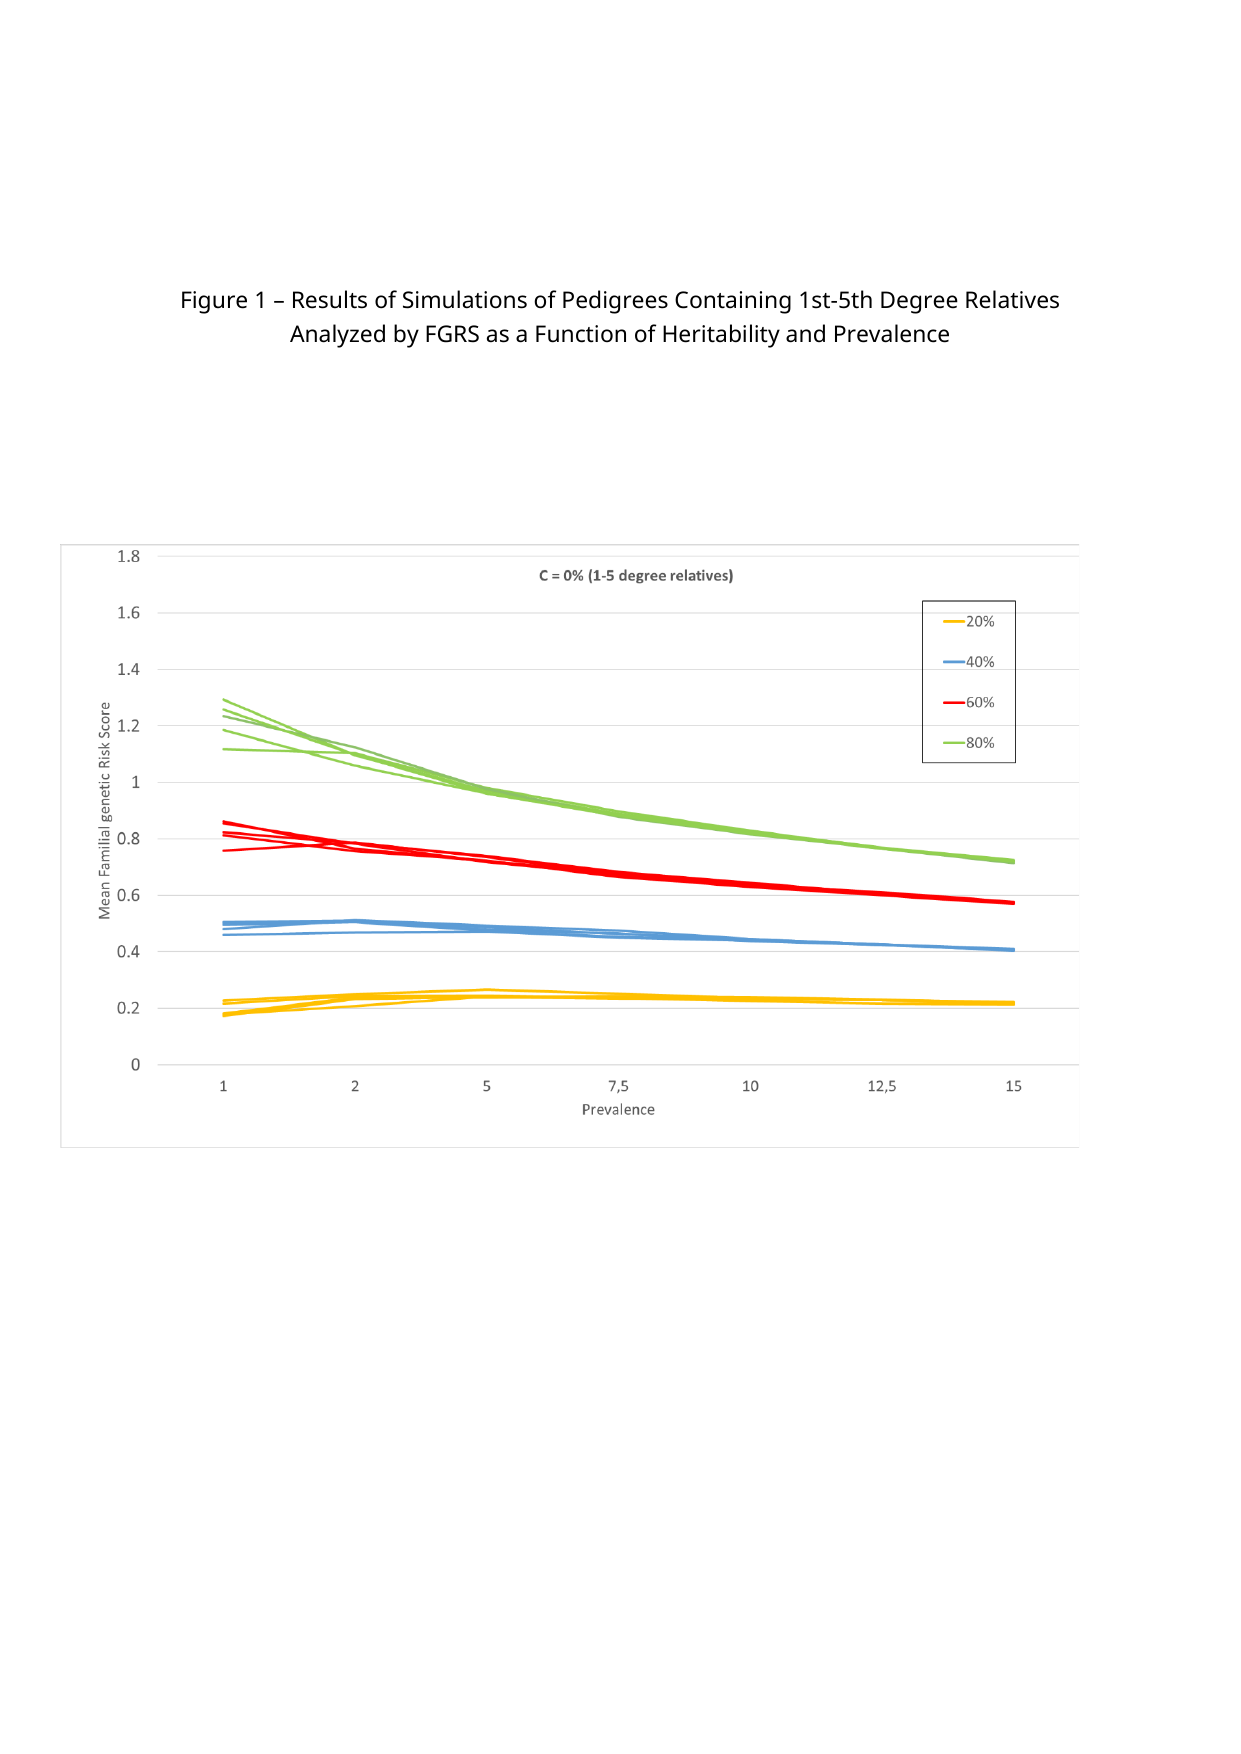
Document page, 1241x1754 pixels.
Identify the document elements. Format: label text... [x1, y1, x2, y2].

picture [60, 544, 1080, 1148]
text Figure 1 – Results of Simulations of Pedigrees Containing 1st-5th Degree Relatives Analyzed by FGRS as a Function of Heritability and Prevalence [148, 284, 1092, 349]
